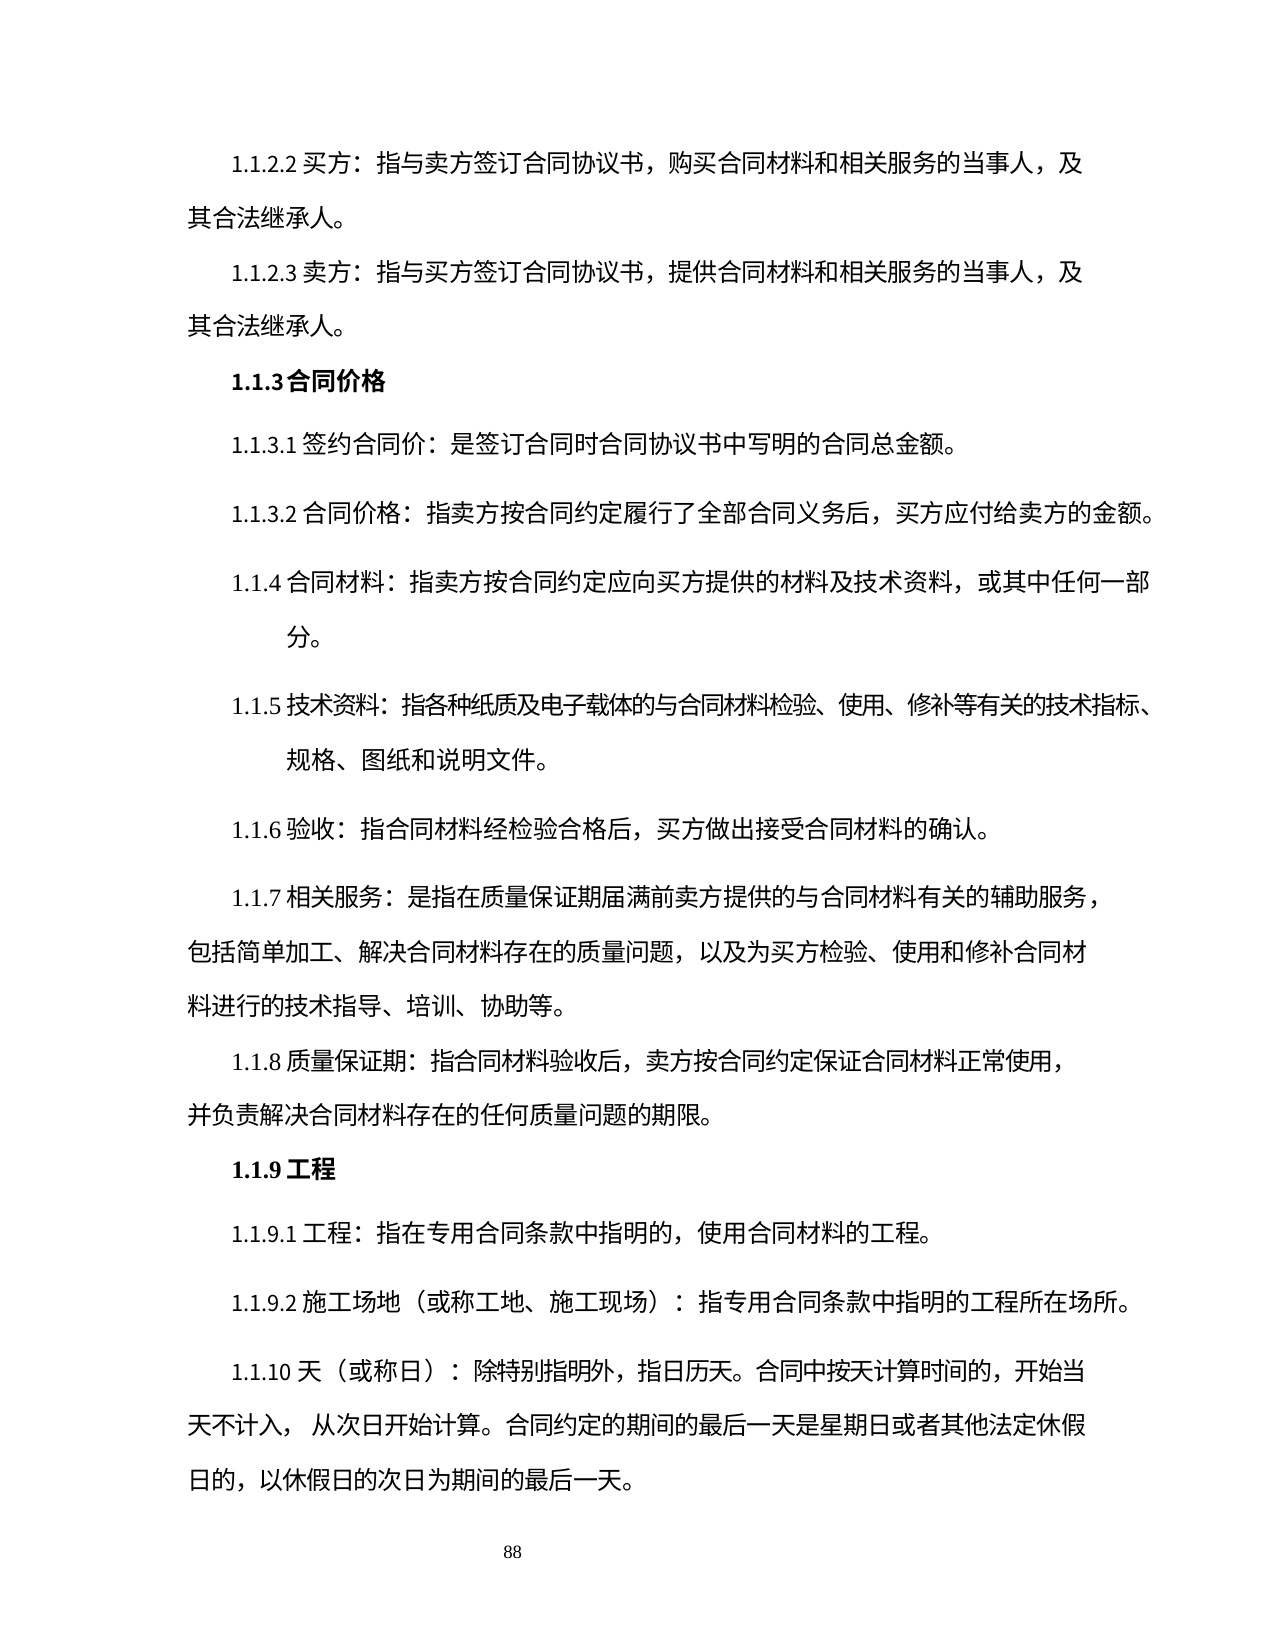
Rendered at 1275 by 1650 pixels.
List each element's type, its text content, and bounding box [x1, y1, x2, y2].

list 合同价格：指卖方按合同约定履行了全部合同义务后，买方应付给卖方的金额。 [231, 494, 1160, 530]
list 质量保证期：指合同材料验收后，卖方按合同约定保证合同材料正常使用，并负责解决合同材料存在的任何质量问题的期限。 [187, 1041, 1088, 1132]
list 技术资料：指各种纸质及电子载体的与合同材料检验、使用、修补等有关的技术指标、规格、图纸和说明文件。 [231, 686, 1160, 776]
list 买方：指与卖方签订合同协议书，购买合同材料和相关服务的当事人，及其合法继承人。 [187, 144, 1088, 234]
list 相关服务：是指在质量保证期届满前卖方提供的与合同材料有关的辅助服务，包括简单加工、解决合同材料存在的质量问题，以及为买方检验、使用和修补合同材料进行的技术指导、培训、协助等。 [187, 878, 1088, 1023]
list 工程 [231, 1150, 1160, 1186]
list 工程：指在专用合同条款中指明的，使用合同材料的工程。 [231, 1214, 1160, 1250]
list 卖方：指与买方签订合同协议书，提供合同材料和相关服务的当事人，及其合法继承人。 [187, 252, 1088, 343]
list 签约合同价：是签订合同时合同协议书中写明的合同总金额。 [231, 424, 1160, 461]
list 合同价格 [231, 361, 1160, 397]
list 验收：指合同材料经检验合格后，买方做出接受合同材料的确认。 [231, 809, 1160, 845]
list 天（或称日）：除特别指明外，指日历天。合同中按天计算时间的，开始当天不计入， 从次日开始计算。合同约定的期间的最后一天是星期日或者其他法定休假日的，以休假日的次日为期间的最后一天。 [187, 1351, 1088, 1496]
list 合同材料：指卖方按合同约定应向买方提供的材料及技术资料，或其中任何一部分。 [231, 563, 1160, 653]
list 施工场地（或称工地、施工现场）：指专用合同条款中指明的工程所在场所。 [231, 1282, 1160, 1319]
